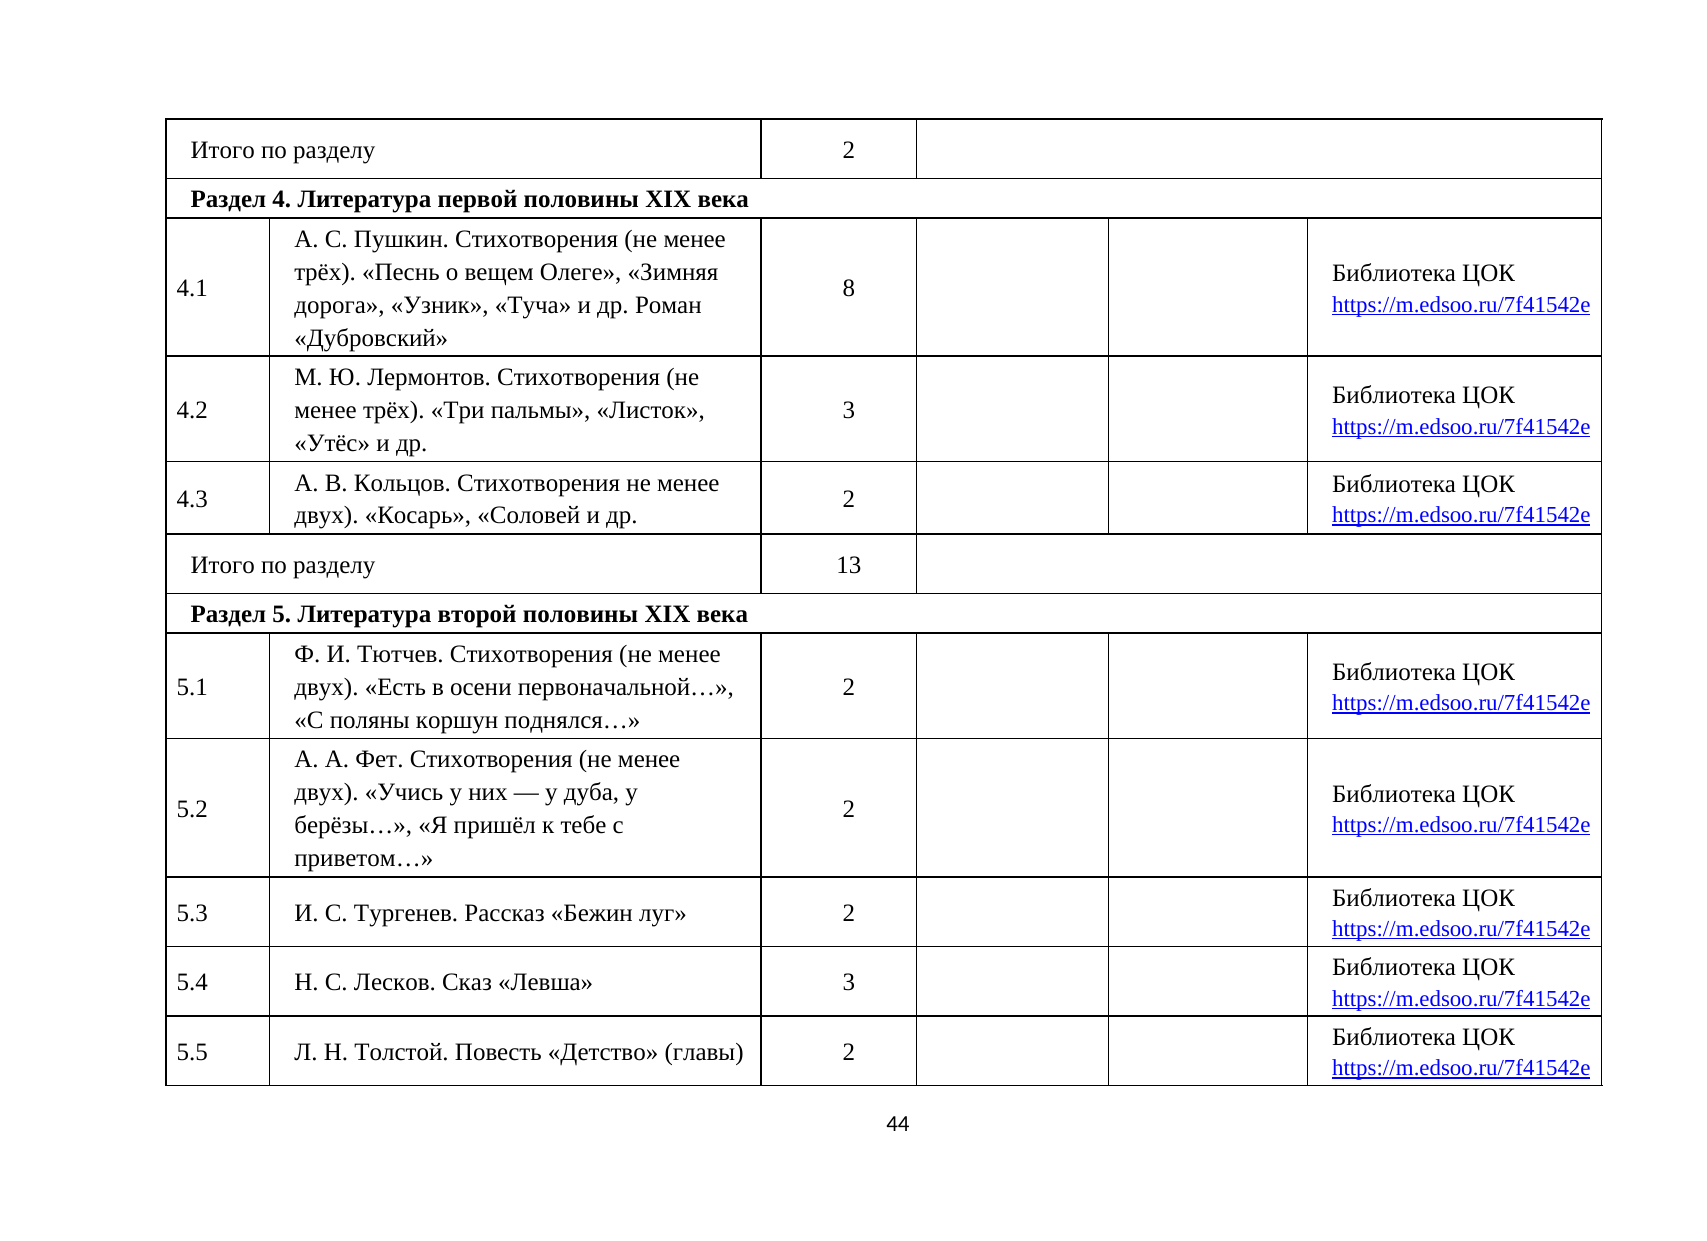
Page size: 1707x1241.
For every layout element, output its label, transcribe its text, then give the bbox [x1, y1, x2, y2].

table_cell [917, 357, 1108, 461]
table_cell 2 [762, 1017, 916, 1085]
table_cell Библиотека ЦОК https://m.edsoo.ru/7f41542e [1308, 878, 1601, 946]
table_cell [917, 535, 1601, 593]
table_cell А. В. Кольцов. Стихотворения не менее двух). «Косарь», «Соловей и др. [270, 462, 760, 533]
table_cell 2 [762, 120, 916, 178]
table_cell Итого по разделу [167, 120, 760, 178]
table_cell 5.1 [167, 634, 269, 737]
table_cell [917, 462, 1108, 533]
table_cell [917, 947, 1108, 1015]
table_cell [917, 1017, 1108, 1085]
table_cell 13 [762, 535, 916, 593]
table_cell Раздел 4. Литература первой половины XIX века [167, 179, 1601, 217]
table_cell [917, 120, 1601, 178]
table_cell Ф. И. Тютчев. Стихотворения (не менее двух). «Есть в осени первоначальной…», «С поляны коршун поднялся…» [270, 634, 760, 737]
table_cell 2 [762, 739, 916, 876]
table_cell Л. Н. Толстой. Повесть «Детство» (главы) [270, 1017, 760, 1085]
table_cell Библиотека ЦОК https://m.edsoo.ru/7f41542e [1308, 462, 1601, 533]
table_cell Библиотека ЦОК https://m.edsoo.ru/7f41542e [1308, 739, 1601, 876]
table_cell [1109, 357, 1307, 461]
table_cell 5.5 [167, 1017, 269, 1085]
table_cell [1109, 739, 1307, 876]
table_cell 5.4 [167, 947, 269, 1015]
table_cell [917, 739, 1108, 876]
table_cell 4.1 [167, 219, 269, 355]
table_cell [1109, 878, 1307, 946]
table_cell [1308, 947, 1601, 1015]
table_cell 8 [762, 219, 916, 355]
table_cell [1109, 634, 1307, 737]
table_cell 5.3 [167, 878, 269, 946]
table_cell 3 [762, 357, 916, 461]
table_cell 4.3 [167, 462, 269, 533]
table_cell [1109, 947, 1307, 1015]
table_cell [1109, 462, 1307, 533]
table_cell Раздел 5. Литература второй половины XIX века [167, 594, 1601, 632]
table_cell М. Ю. Лермонтов. Стихотворения (не менее трёх). «Три пальмы», «Листок», «Утёс» и др. [270, 357, 760, 461]
table_cell Н. С. Лесков. Сказ «Левша» [270, 947, 760, 1015]
table_cell [1109, 1017, 1307, 1085]
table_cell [1308, 219, 1601, 355]
table_cell Итого по разделу [167, 535, 760, 593]
table_cell [917, 219, 1108, 355]
table_cell А. С. Пушкин. Стихотворения (не менее трёх). «Песнь о вещем Олеге», «Зимняя дорога», «Узник», «Туча» и др. Роман «Дубровский» [270, 219, 760, 355]
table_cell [1308, 1017, 1601, 1085]
table_cell 3 [762, 947, 916, 1015]
table_cell 2 [762, 462, 916, 533]
table_cell А. А. Фет. Стихотворения (не менее двух). «Учись у них — у дуба, у берёзы…», «Я пришёл к тебе с приветом…» [270, 739, 760, 876]
table_cell Библиотека ЦОК https://m.edsoo.ru/7f41542e [1308, 634, 1601, 737]
table_cell Библиотека ЦОК https://m.edsoo.ru/7f41542e [1308, 357, 1601, 461]
table_cell И. С. Тургенев. Рассказ «Бежин луг» [270, 878, 760, 946]
table_cell [917, 878, 1108, 946]
table_cell [917, 634, 1108, 737]
table_cell 2 [762, 878, 916, 946]
table_cell 5.2 [167, 739, 269, 876]
table_cell 4.2 [167, 357, 269, 461]
table_cell [1109, 219, 1307, 355]
table_cell 2 [762, 634, 916, 737]
